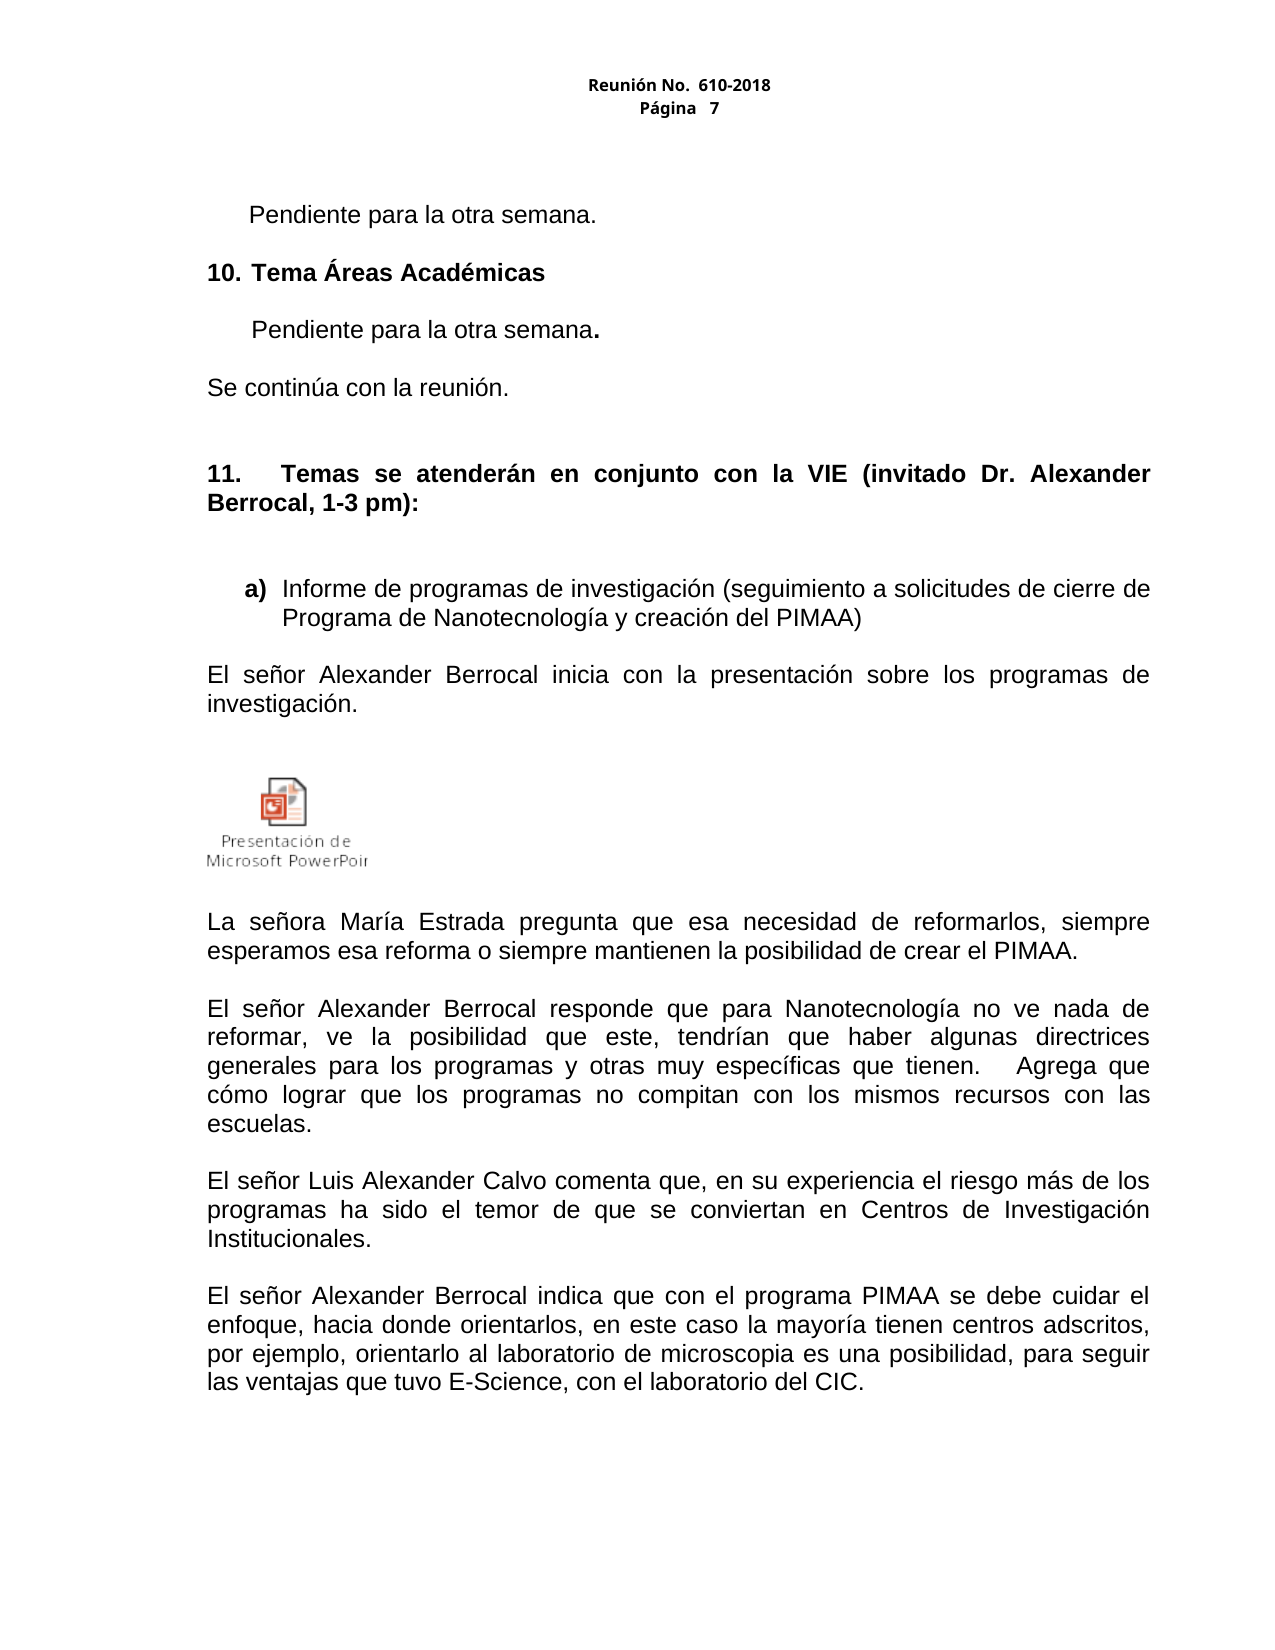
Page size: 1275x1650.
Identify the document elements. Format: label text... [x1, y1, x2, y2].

text El señor Luis Alexander Calvo comenta que, en su experiencia el riesgo más de los programas ha sido el temor de que se conviertan en Centros de Investigación Institucionales. [207, 1166, 1152, 1252]
text Pendiente para la otra semana. [207, 200, 1152, 229]
text El señor Alexander Berrocal inicia con la presentación sobre los programas de investigación. [207, 660, 1152, 718]
text La señora María Estrada pregunta que esa necesidad de reformarlos, siempre esperamos esa reforma o siempre mantienen la posibilidad de crear el PIMAA. [207, 907, 1152, 965]
list Pendiente para la otra semana. [251, 315, 1152, 344]
text El señor Alexander Berrocal indica que con el programa PIMAA se debe cuidar el enfoque, hacia donde orientarlos, en este caso la mayoría tienen centros adscritos, por ejemplo, orientarlo al laboratorio de microscopia es una posibilidad, para seguir las ventajas que tuvo E-Science, con el laboratorio del CIC. [207, 1281, 1152, 1396]
text Se continúa con la reunión. [207, 373, 1152, 402]
text El señor Alexander Berrocal responde que para Nanotecnología no ve nada de reformar, ve la posibilidad que este, tendrían que haber algunas directrices generales para los programas y otras muy específicas que tienen. Agrega que cómo lograr que los programas no compitan con los mismos recursos con las escuelas. [207, 993, 1152, 1137]
list Tema Áreas Académicas [207, 258, 1152, 287]
list Informe de programas de investigación (seguimiento a solicitudes de cierre de Programa de Nanotecnología y creación del PIMAA) [244, 574, 1152, 632]
text 11. Temas se atenderán en conjunto con la VIE (invitado Dr. Alexander Berrocal, 1-3 pm): [207, 459, 1152, 517]
